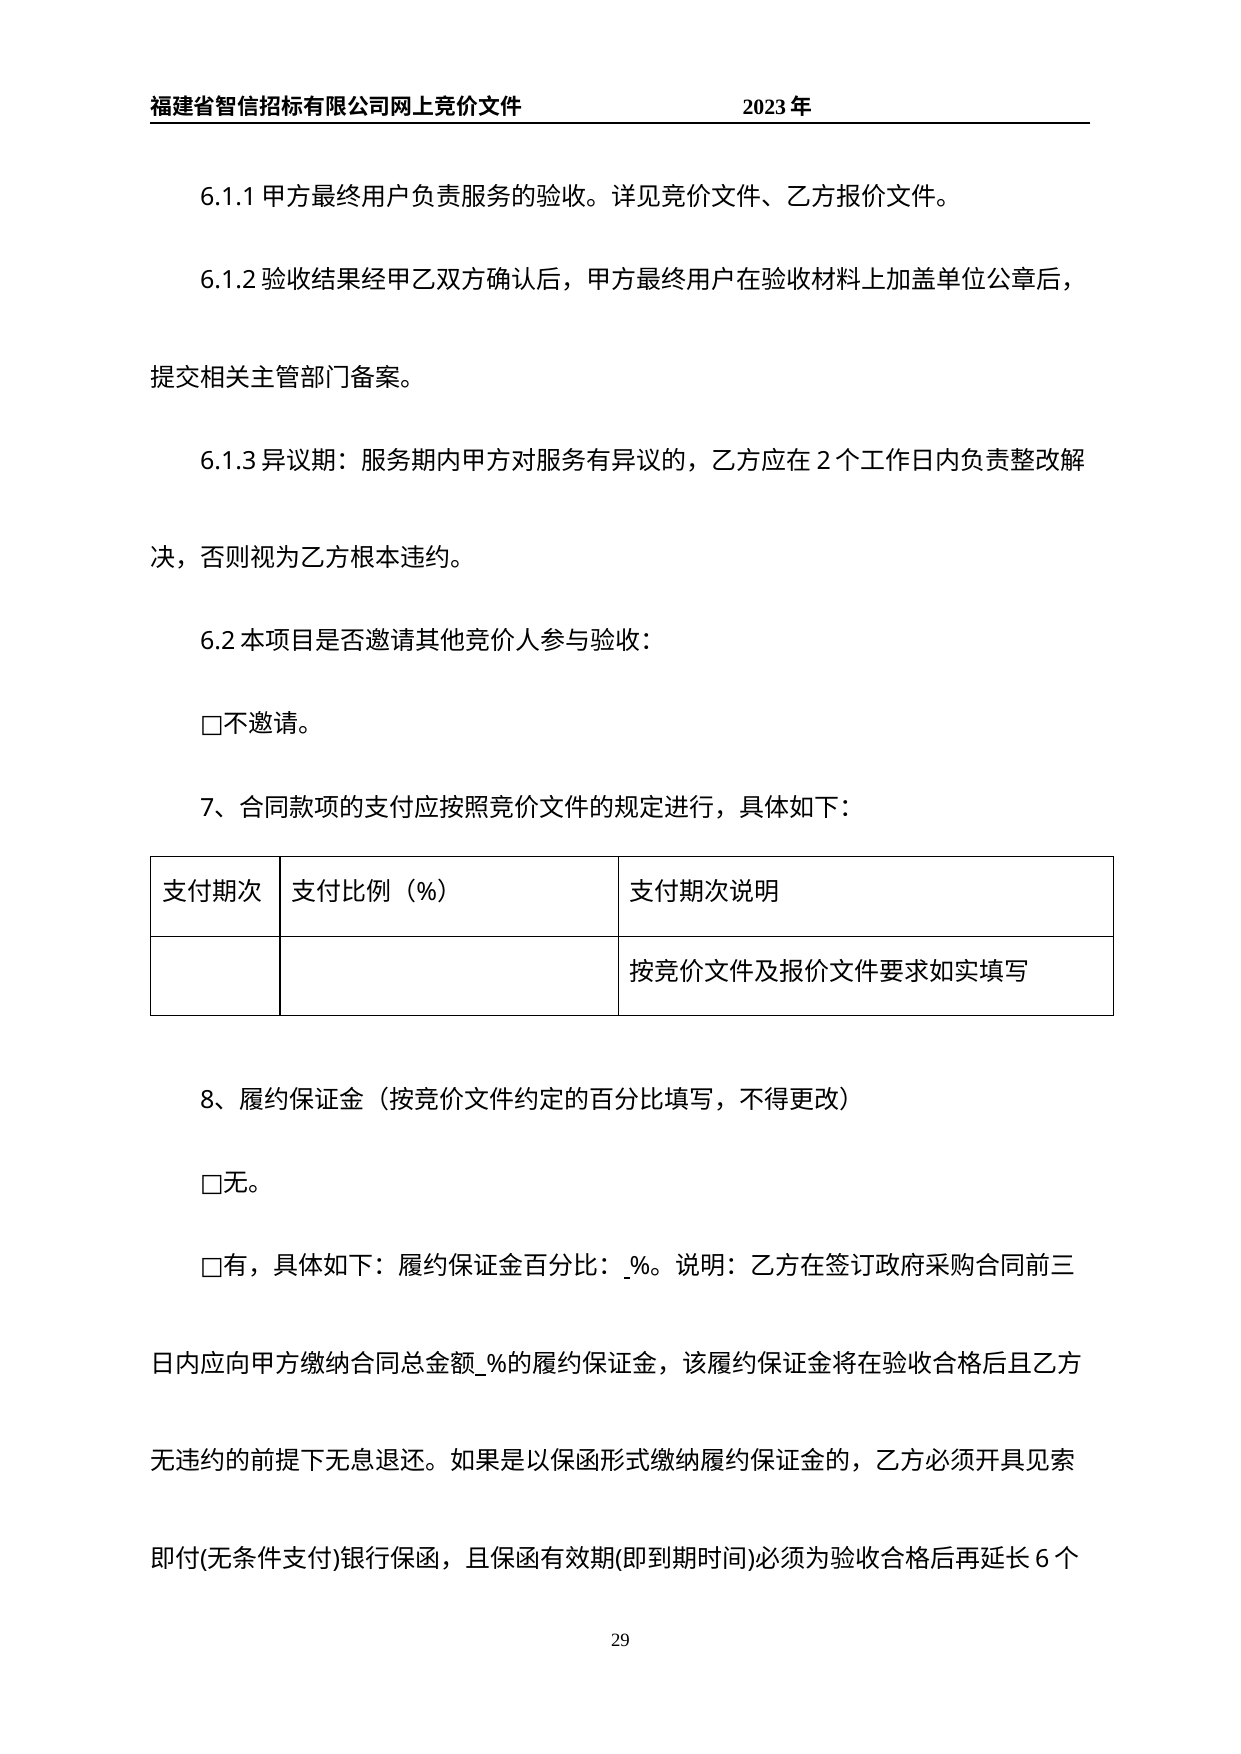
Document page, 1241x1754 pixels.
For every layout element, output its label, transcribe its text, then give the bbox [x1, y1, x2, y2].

table_header 支付期次 [151, 857, 279, 936]
table_header 支付比例（%） [281, 857, 618, 936]
table_cell [151, 937, 279, 1014]
text 6.1.2验收结果经甲乙双方确认后，甲方最终用户在验收材料上加盖单位公章后，提交相关主管部门备案。 [150, 245, 1090, 408]
text 6.1.1甲方最终用户负责服务的验收。详见竞价文件、乙方报价文件。 [150, 162, 1090, 227]
table_header 支付期次说明 [619, 857, 1113, 936]
text 8、履约保证金（按竞价文件约定的百分比填写，不得更改） [150, 1065, 1090, 1130]
table_cell [281, 937, 618, 1014]
table_cell 按竞价文件及报价文件要求如实填写 [619, 937, 1113, 1014]
text □无。 [150, 1148, 1090, 1213]
text 7、合同款项的支付应按照竞价文件的规定进行，具体如下： [150, 773, 1090, 838]
text 6.2本项目是否邀请其他竞价人参与验收： [150, 606, 1090, 671]
text 6.1.3异议期：服务期内甲方对服务有异议的，乙方应在2个工作日内负责整改解决，否则视为乙方根本违约。 [150, 426, 1090, 588]
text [150, 1231, 1090, 1589]
text □不邀请。 [200, 689, 1090, 754]
